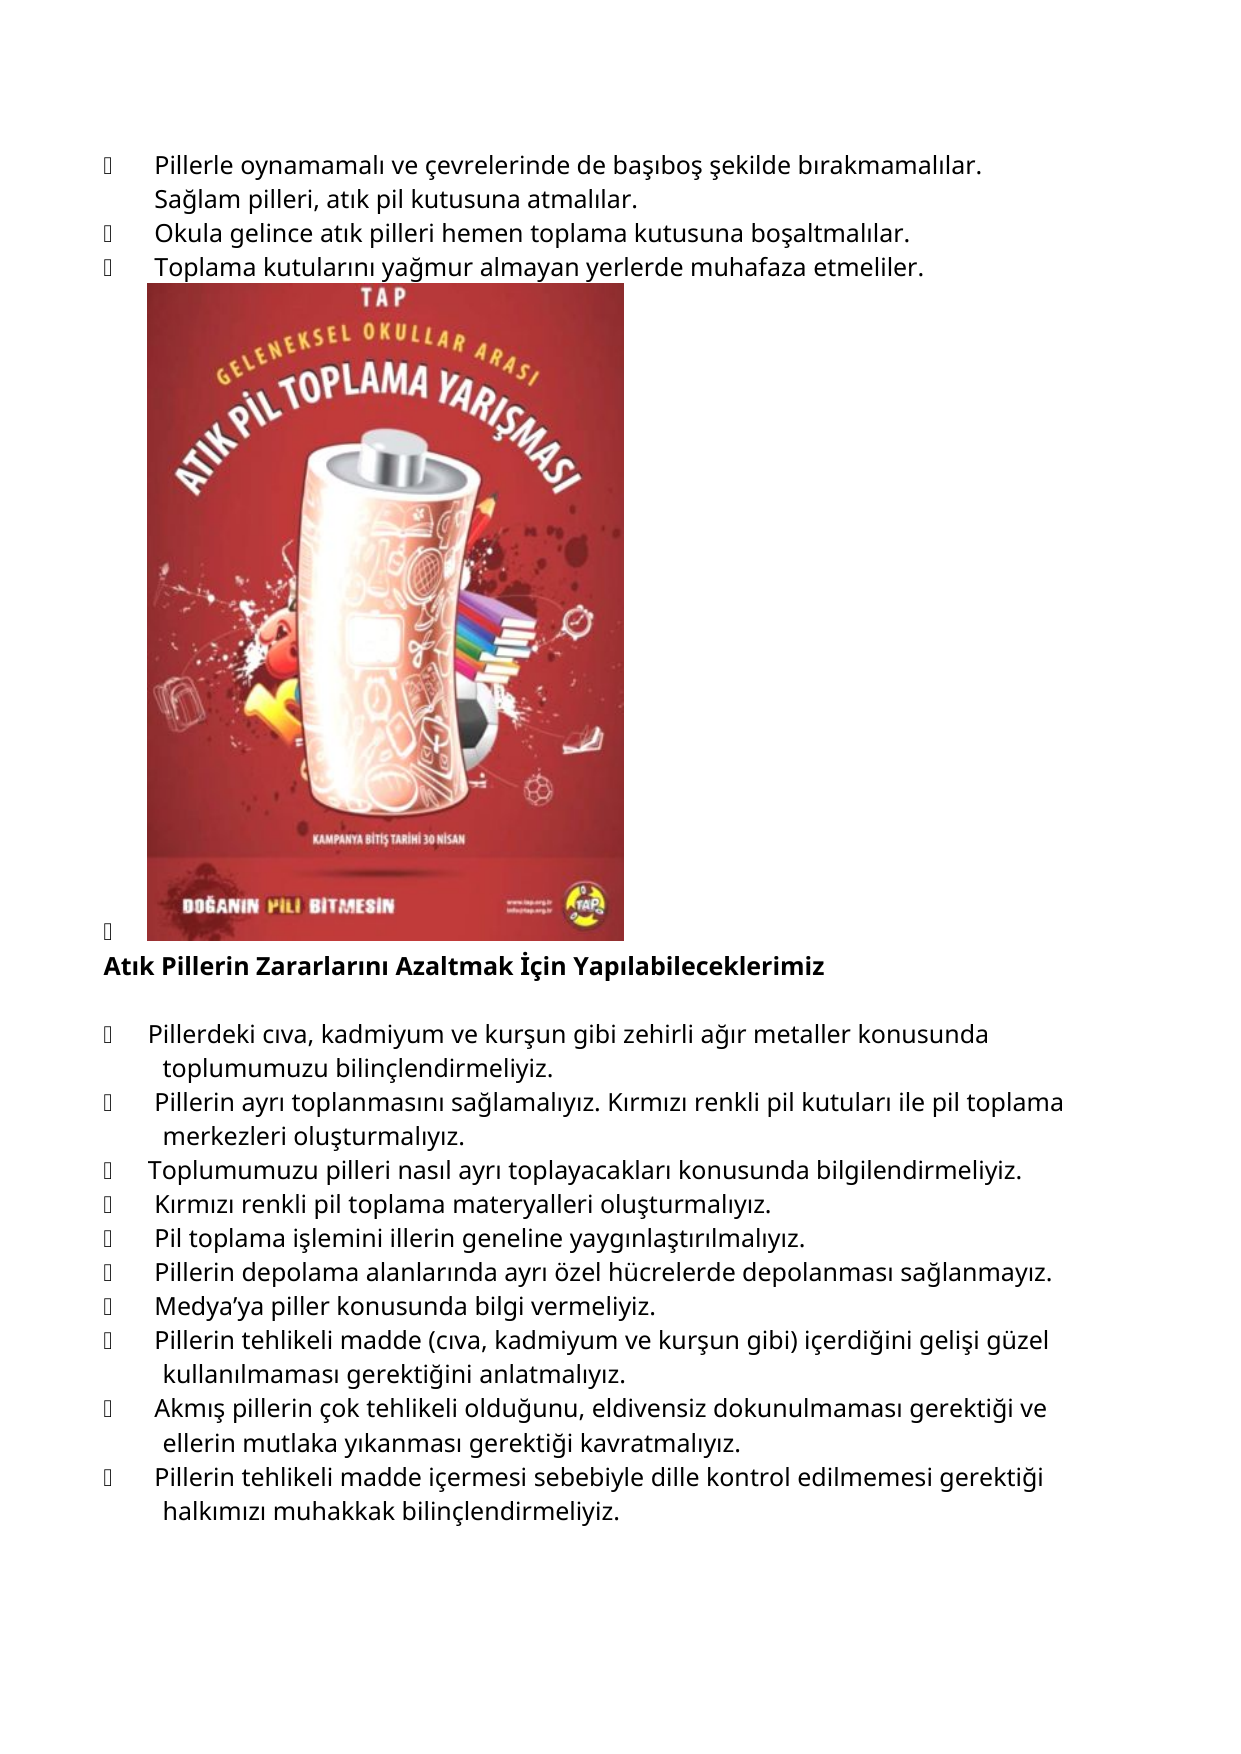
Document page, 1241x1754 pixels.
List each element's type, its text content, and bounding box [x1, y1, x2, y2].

subtitle Pillerdeki cıva, kadmiyum ve kurşun gibi zehirli ağır metaller konusunda toplumumuzu bilinçlendirmeliyiz. [103, 1016, 1093, 1084]
subtitle Toplumumuzu pilleri nasıl ayrı toplayacakları konusunda bilgilendirmeliyiz. [103, 1153, 1093, 1187]
subtitle Akmış pillerin çok tehlikeli olduğunu, eldivensiz dokunulmaması gerektiği ve ellerin mutlaka yıkanması gerektiği kavratmalıyız. [103, 1391, 1093, 1459]
subtitle Pillerin tehlikeli madde içermesi sebebiyle dille kontrol edilmemesi gerektiği halkımızı muhakkak bilinçlendirmeliyiz. [103, 1459, 1093, 1527]
subtitle Pillerin tehlikeli madde (cıva, kadmiyum ve kurşun gibi) içerdiğini gelişi güzel kullanılmaması gerektiğini anlatmalıyız. [103, 1323, 1093, 1391]
subtitle Pillerin ayrı toplanmasını sağlamalıyız. Kırmızı renkli pil kutuları ile pil toplama merkezleri oluşturmalıyız. [103, 1084, 1093, 1153]
picture [147, 283, 624, 941]
subtitle Pillerle oynamamalı ve çevrelerinde de başıboş şekilde bırakmamalılar. Sağlam pilleri, atık pil kutusuna atmalılar. [103, 148, 1093, 216]
subtitle Pil toplama işlemini illerin geneline yaygınlaştırılmalıyız. [103, 1221, 1093, 1255]
subtitle Medya’ya piller konusunda bilgi vermeliyiz. [103, 1289, 1093, 1323]
subtitle Pillerin depolama alanlarında ayrı özel hücrelerde depolanması sağlanmayız. [103, 1255, 1093, 1289]
subtitle Kırmızı renkli pil toplama materyalleri oluşturmalıyız. [103, 1187, 1093, 1221]
subtitle Okula gelince atık pilleri hemen toplama kutusuna boşaltmalılar. [103, 216, 1093, 250]
subtitle Toplama kutularını yağmur almayan yerlerde muhafaza etmeliler. [103, 250, 1093, 284]
subtitle Atık Pillerin Zararlarını Azaltmak İçin Yapılabileceklerimiz [103, 948, 1093, 982]
